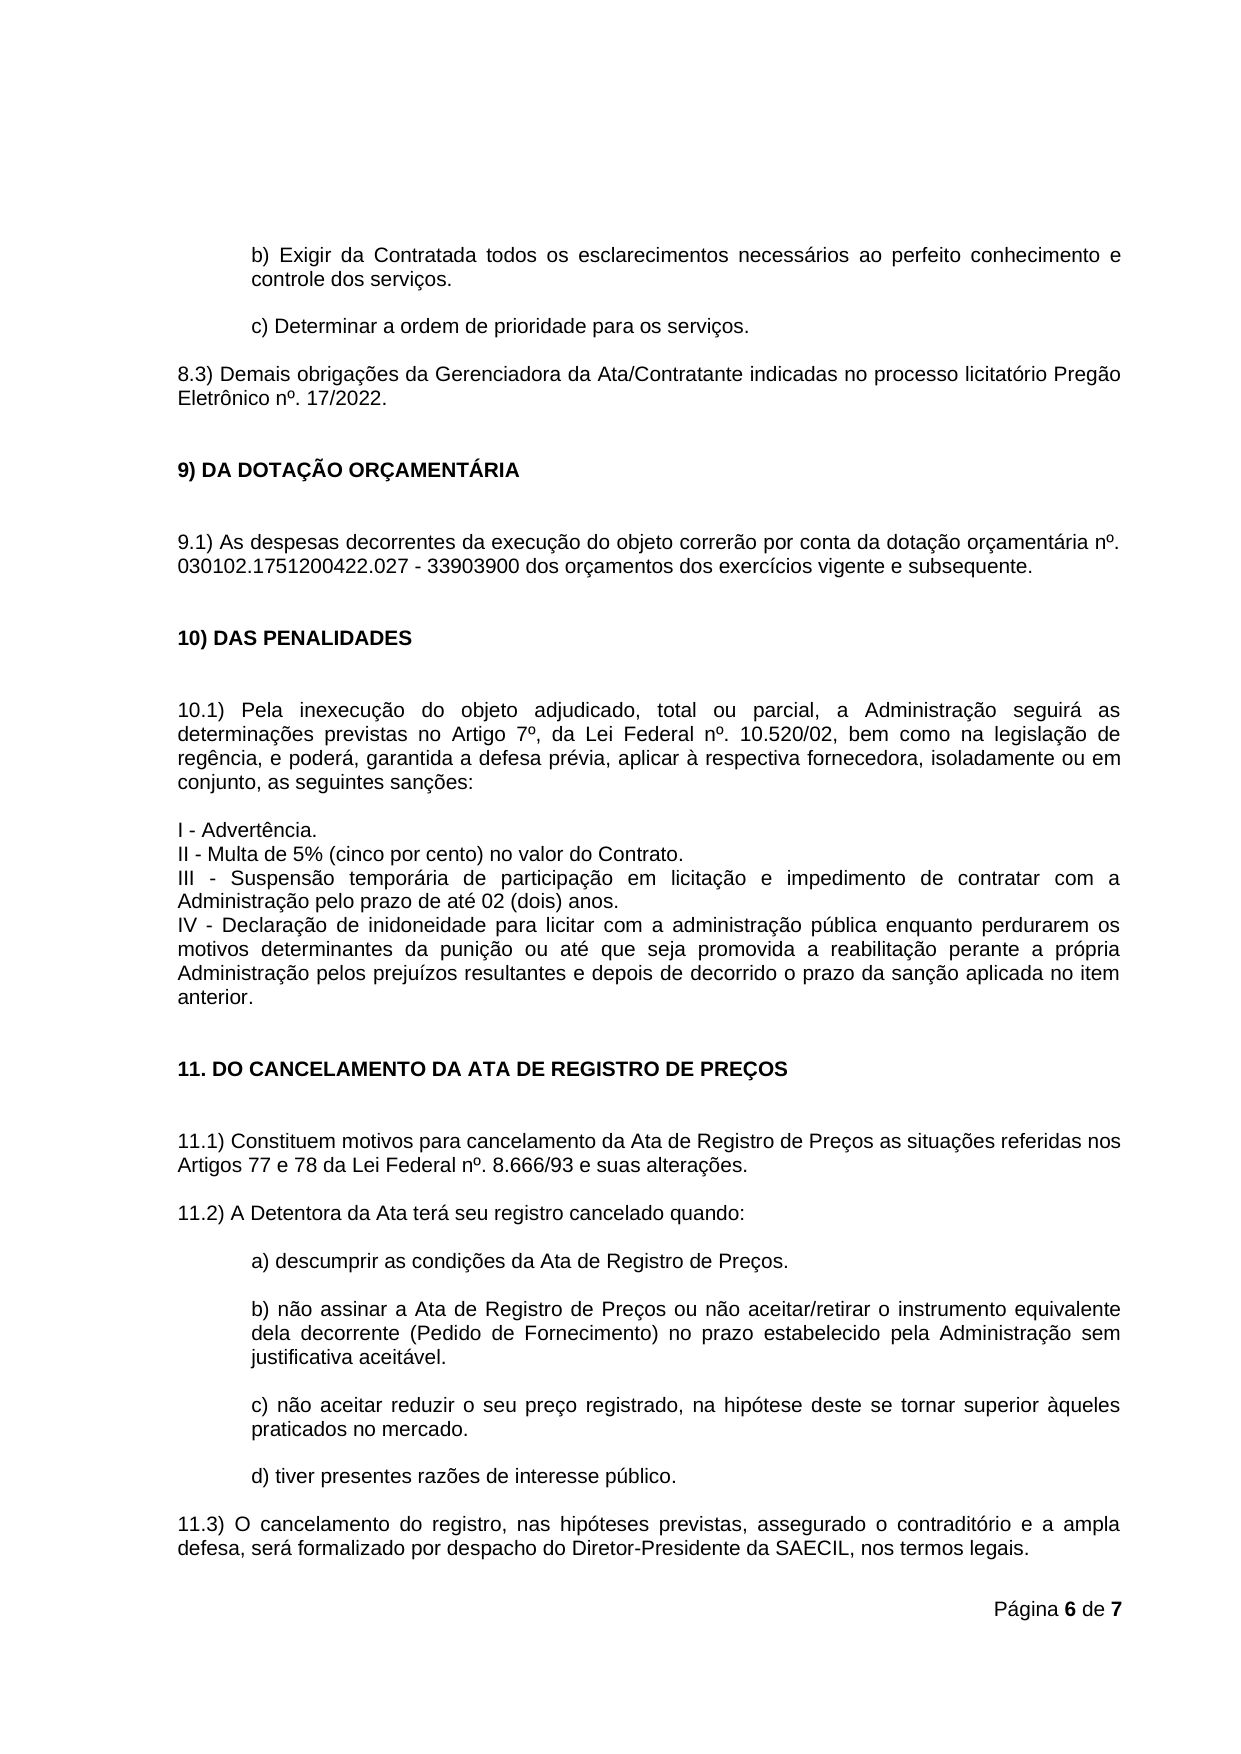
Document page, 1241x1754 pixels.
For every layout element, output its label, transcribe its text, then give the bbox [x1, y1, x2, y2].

text 8.3) Demais obrigações da Gerenciadora da Ata/Contratante indicadas no processo licitatório Pregão Eletrônico nº. 17/2022. [177, 362, 1122, 410]
text 9) DA DOTAÇÃO ORÇAMENTÁRIA [177, 458, 1122, 482]
text IV - Declaração de inidoneidade para licitar com a administração pública enquanto perdurarem os motivos determinantes da punição ou até que seja promovida a reabilitação perante a própria Administração pelos prejuízos resultantes e depois de decorrido o prazo da sanção aplicada no item anterior. [177, 913, 1122, 1009]
text 11.2) A Detentora da Ata terá seu registro cancelado quando: [177, 1201, 1122, 1225]
text 9.1) As despesas decorrentes da execução do objeto correrão por conta da dotação orçamentária nº. 030102.1751200422.027 - 33903900 dos orçamentos dos exercícios vigente e subsequente. [177, 530, 1122, 578]
text 11.1) Constituem motivos para cancelamento da Ata de Registro de Preços as situações referidas nos Artigos 77 e 78 da Lei Federal nº. 8.666/93 e suas alterações. [177, 1129, 1122, 1177]
text c) Determinar a ordem de prioridade para os serviços. [177, 314, 1122, 338]
text c) não aceitar reduzir o seu preço registrado, na hipótese deste se tornar superior àqueles praticados no mercado. [251, 1392, 1122, 1440]
text a) descumprir as condições da Ata de Registro de Preços. [177, 1249, 1122, 1273]
text III - Suspensão temporária de participação em licitação e impedimento de contratar com a Administração pelo prazo de até 02 (dois) anos. [177, 865, 1122, 913]
text 10.1) Pela inexecução do objeto adjudicado, total ou parcial, a Administração seguirá as determinações previstas no Artigo 7º, da Lei Federal nº. 10.520/02, bem como na legislação de regência, e poderá, garantida a defesa prévia, aplicar à respectiva fornecedora, isoladamente ou em conjunto, as seguintes sanções: [177, 698, 1122, 793]
text b) Exigir da Contratada todos os esclarecimentos necessários ao perfeito conhecimento e controle dos serviços. [251, 242, 1122, 290]
text d) tiver presentes razões de interesse público. [177, 1464, 1122, 1488]
text I - Advertência. [177, 817, 1122, 841]
text 11.3) O cancelamento do registro, nas hipóteses previstas, assegurado o contraditório e a ampla defesa, será formalizado por despacho do Diretor-Presidente da SAECIL, nos termos legais. [177, 1512, 1122, 1560]
text 11. DO CANCELAMENTO DA ATA DE REGISTRO DE PREÇOS [177, 1057, 1122, 1081]
text b) não assinar a Ata de Registro de Preços ou não aceitar/retirar o instrumento equivalente dela decorrente (Pedido de Fornecimento) no prazo estabelecido pela Administração sem justificativa aceitável. [251, 1297, 1122, 1368]
text 10) DAS PENALIDADES [177, 626, 1122, 650]
text II - Multa de 5% (cinco por cento) no valor do Contrato. [177, 841, 1122, 865]
